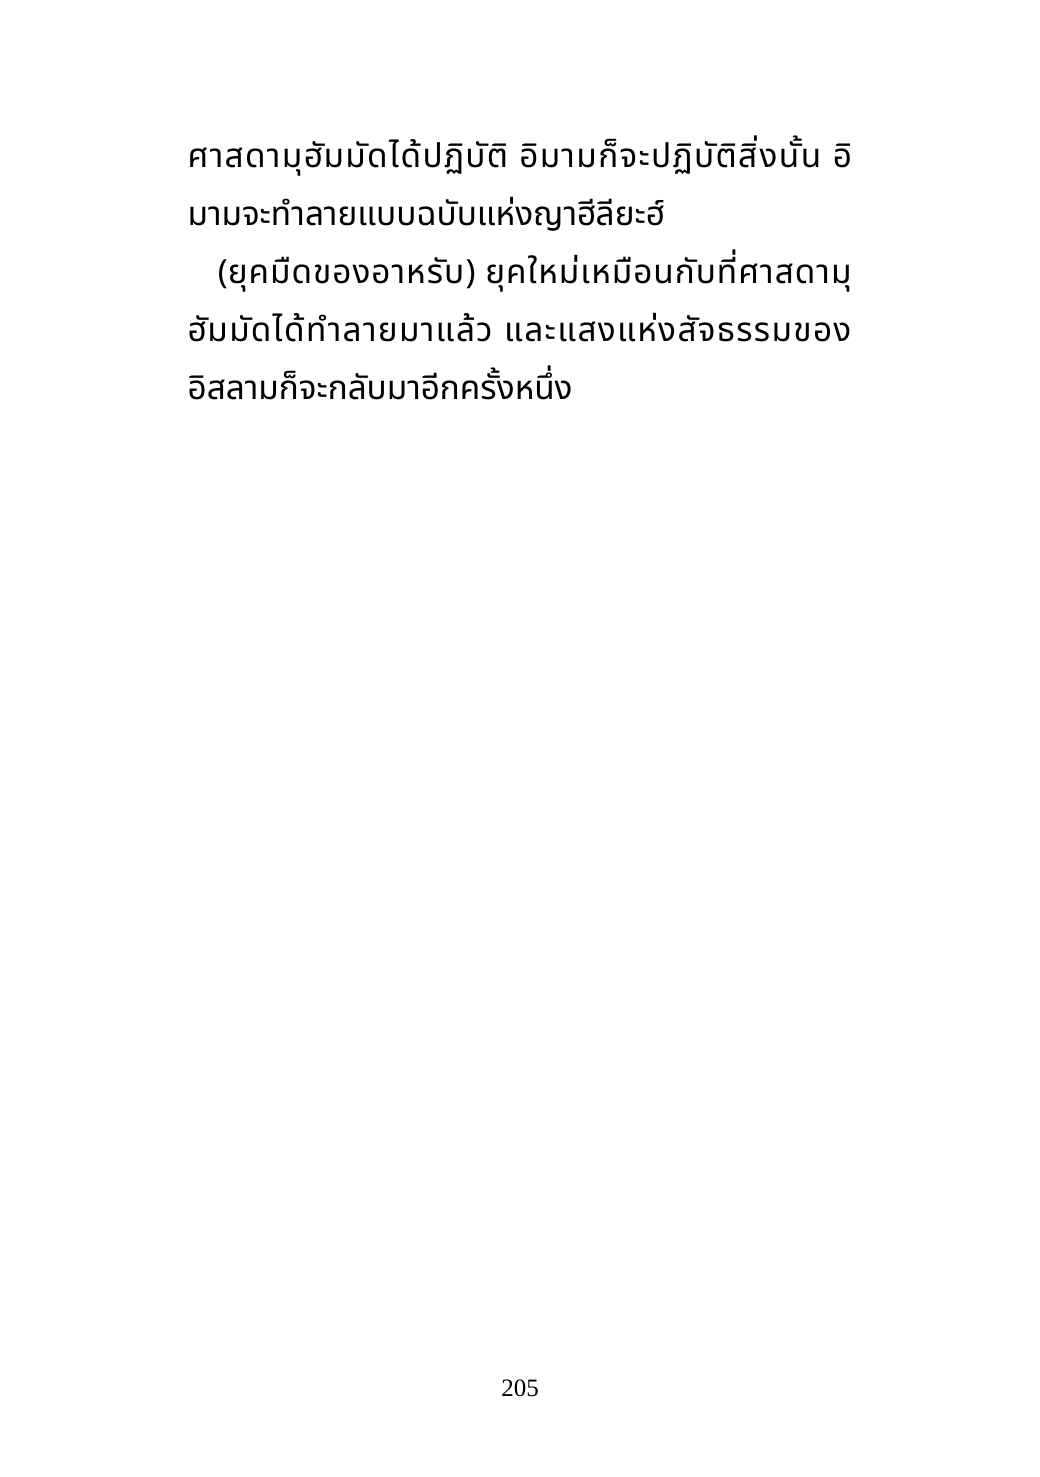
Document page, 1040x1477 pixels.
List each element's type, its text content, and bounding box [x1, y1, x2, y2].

text (ยุคมืดของอาหรับ) ยุคใหม่เหมือนกับที่ศาสดามุฮัมมัดได้ทำลายมาแล้ว และแสงแห่งสัจธรรมของอิสลามก็จะกลับมาอีกครั้งหนึ่ง [187, 248, 852, 414]
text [187, 132, 852, 240]
